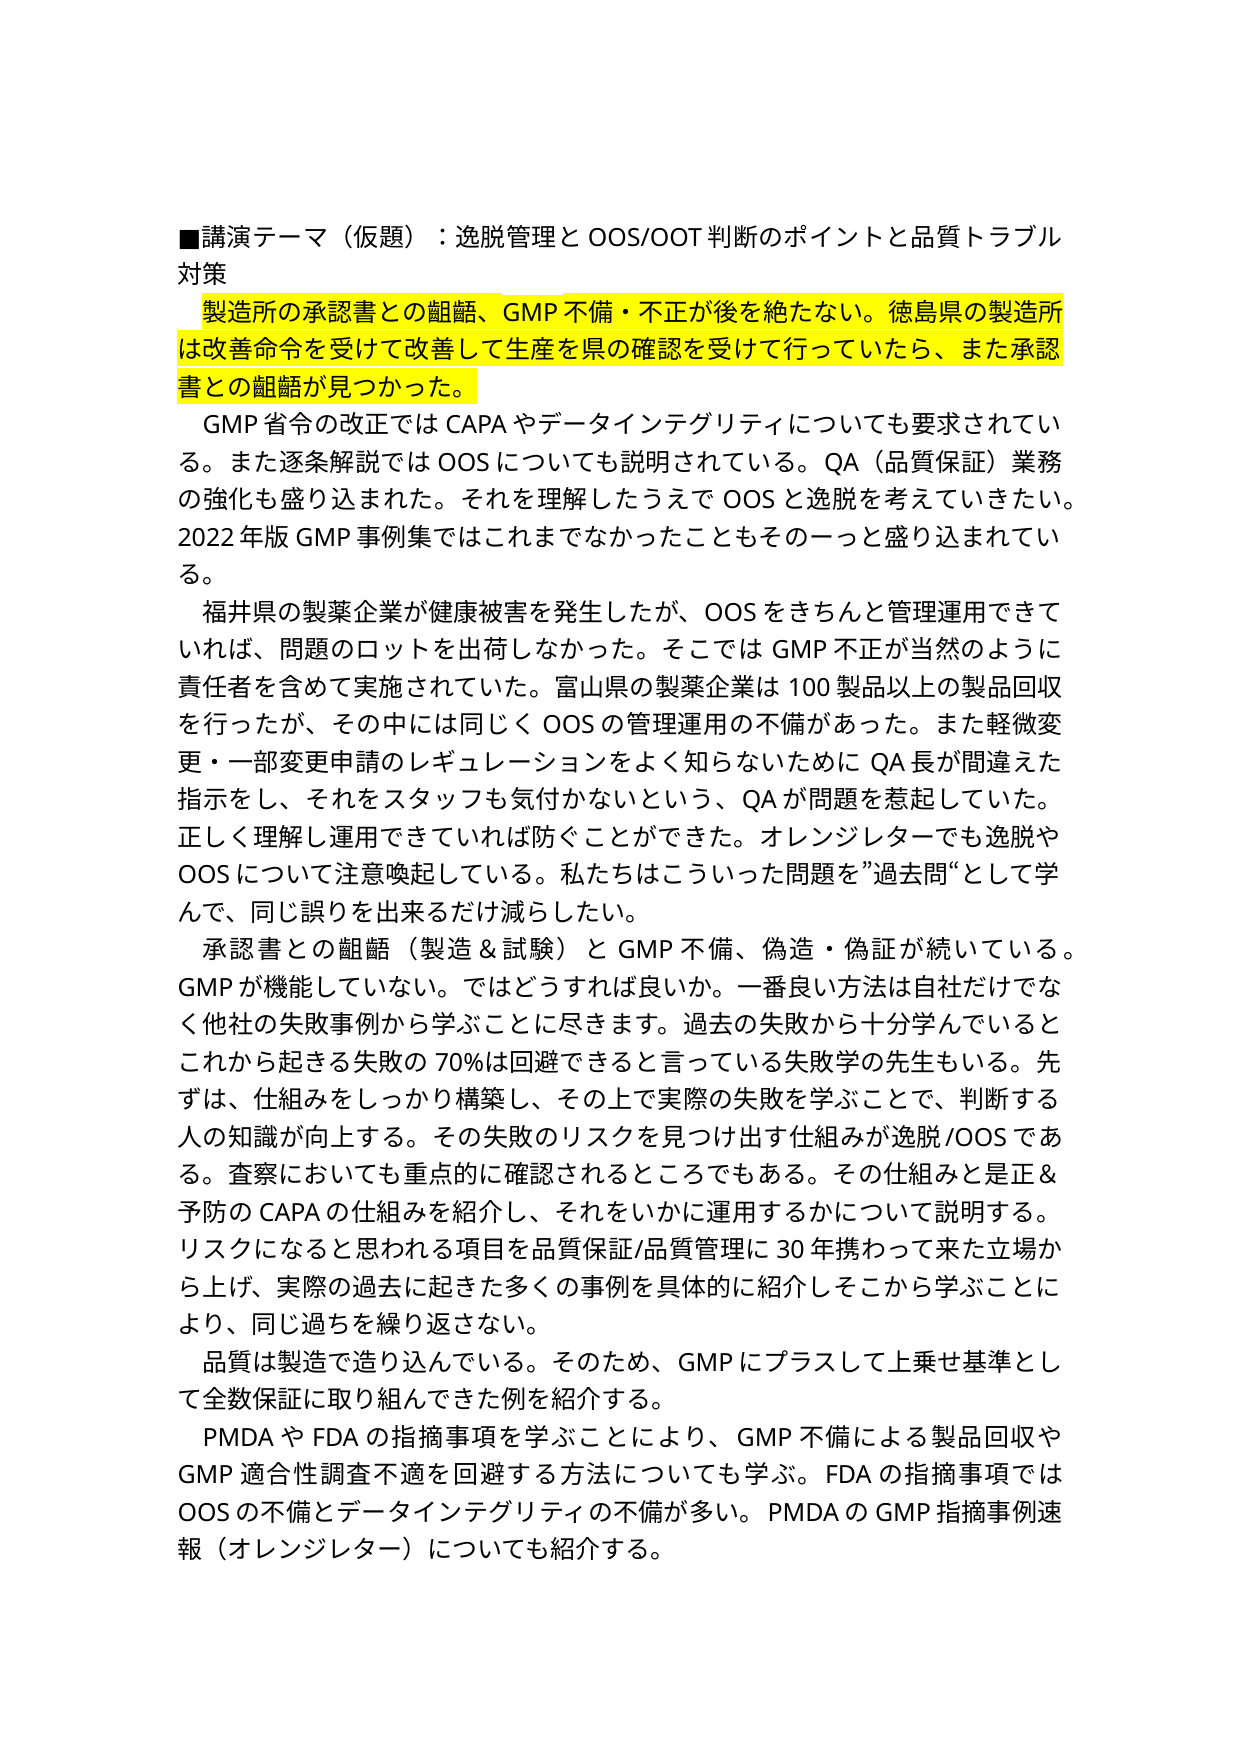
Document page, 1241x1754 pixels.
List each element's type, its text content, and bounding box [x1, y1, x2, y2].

text GMP省令の改正ではCAPAやデータインテグリティについても要求されている。また逐条解説ではOOSについても説明されている。QA（品質保証）業務の強化も盛り込まれた。それを理解したうえでOOSと逸脱を考えていきたい。2022年版GMP事例集ではこれまでなかったこともそのーっと盛り込まれている。 [177, 404, 1063, 592]
text 承認書との齟齬（製造＆試験）とGMP不備、偽造・偽証が続いている。GMPが機能していない。ではどうすれば良いか。一番良い方法は自社だけでなく他社の失敗事例から学ぶことに尽きます。過去の失敗から十分学んでいるとこれから起きる失敗の70%は回避できると言っている失敗学の先生もいる。先ずは、仕組みをしっかり構築し、その上で実際の失敗を学ぶことで、判断する人の知識が向上する。その失敗のリスクを見つけ出す仕組みが逸脱/OOSである。査察においても重点的に確認されるところでもある。その仕組みと是正＆予防のCAPAの仕組みを紹介し、それをいかに運用するかについて説明する。リスクになると思われる項目を品質保証/品質管理に30年携わって来た立場から上げ、実際の過去に起きた多くの事例を具体的に紹介しそこから学ぶことにより、同じ過ちを繰り返さない。 [177, 929, 1063, 1342]
text 福井県の製薬企業が健康被害を発生したが、OOSをきちんと管理運用できていれば、問題のロットを出荷しなかった。そこではGMP不正が当然のように責任者を含めて実施されていた。富山県の製薬企業は100製品以上の製品回収を行ったが、その中には同じくOOSの管理運用の不備があった。また軽微変更・一部変更申請のレギュレーションをよく知らないためにQA長が間違えた指示をし、それをスタッフも気付かないという、QAが問題を惹起していた。正しく理解し運用できていれば防ぐことができた。オレンジレターでも逸脱やOOSについて注意喚起している。私たちはこういった問題を”過去問“として学んで、同じ誤りを出来るだけ減らしたい。 [177, 592, 1063, 929]
text PMDAやFDAの指摘事項を学ぶことにより、GMP不備による製品回収やGMP適合性調査不適を回避する方法についても学ぶ。FDAの指摘事項ではOOSの不備とデータインテグリティの不備が多い。PMDAのGMP指摘事例速報（オレンジレター）についても紹介する。 [177, 1417, 1063, 1567]
text ■講演テーマ（仮題）：逸脱管理とOOS/OOT判断のポイントと品質トラブル対策 [177, 217, 1063, 292]
text 製造所の承認書との齟齬、GMP不備・不正が後を絶たない。徳島県の製造所は改善命令を受けて改善して生産を県の確認を受けて行っていたら、また承認書との齟齬が見つかった。 [177, 366, 1063, 404]
text 製造所の承認書との齟齬、GMP不備・不正が後を絶たない。徳島県の製造所は改善命令を受けて改善して生産を県の確認を受けて行っていたら、また承認書との齟齬が見つかった。 [177, 292, 1063, 330]
text 品質は製造で造り込んでいる。そのため、GMPにプラスして上乗せ基準として全数保証に取り組んできた例を紹介する。 [177, 1342, 1063, 1417]
